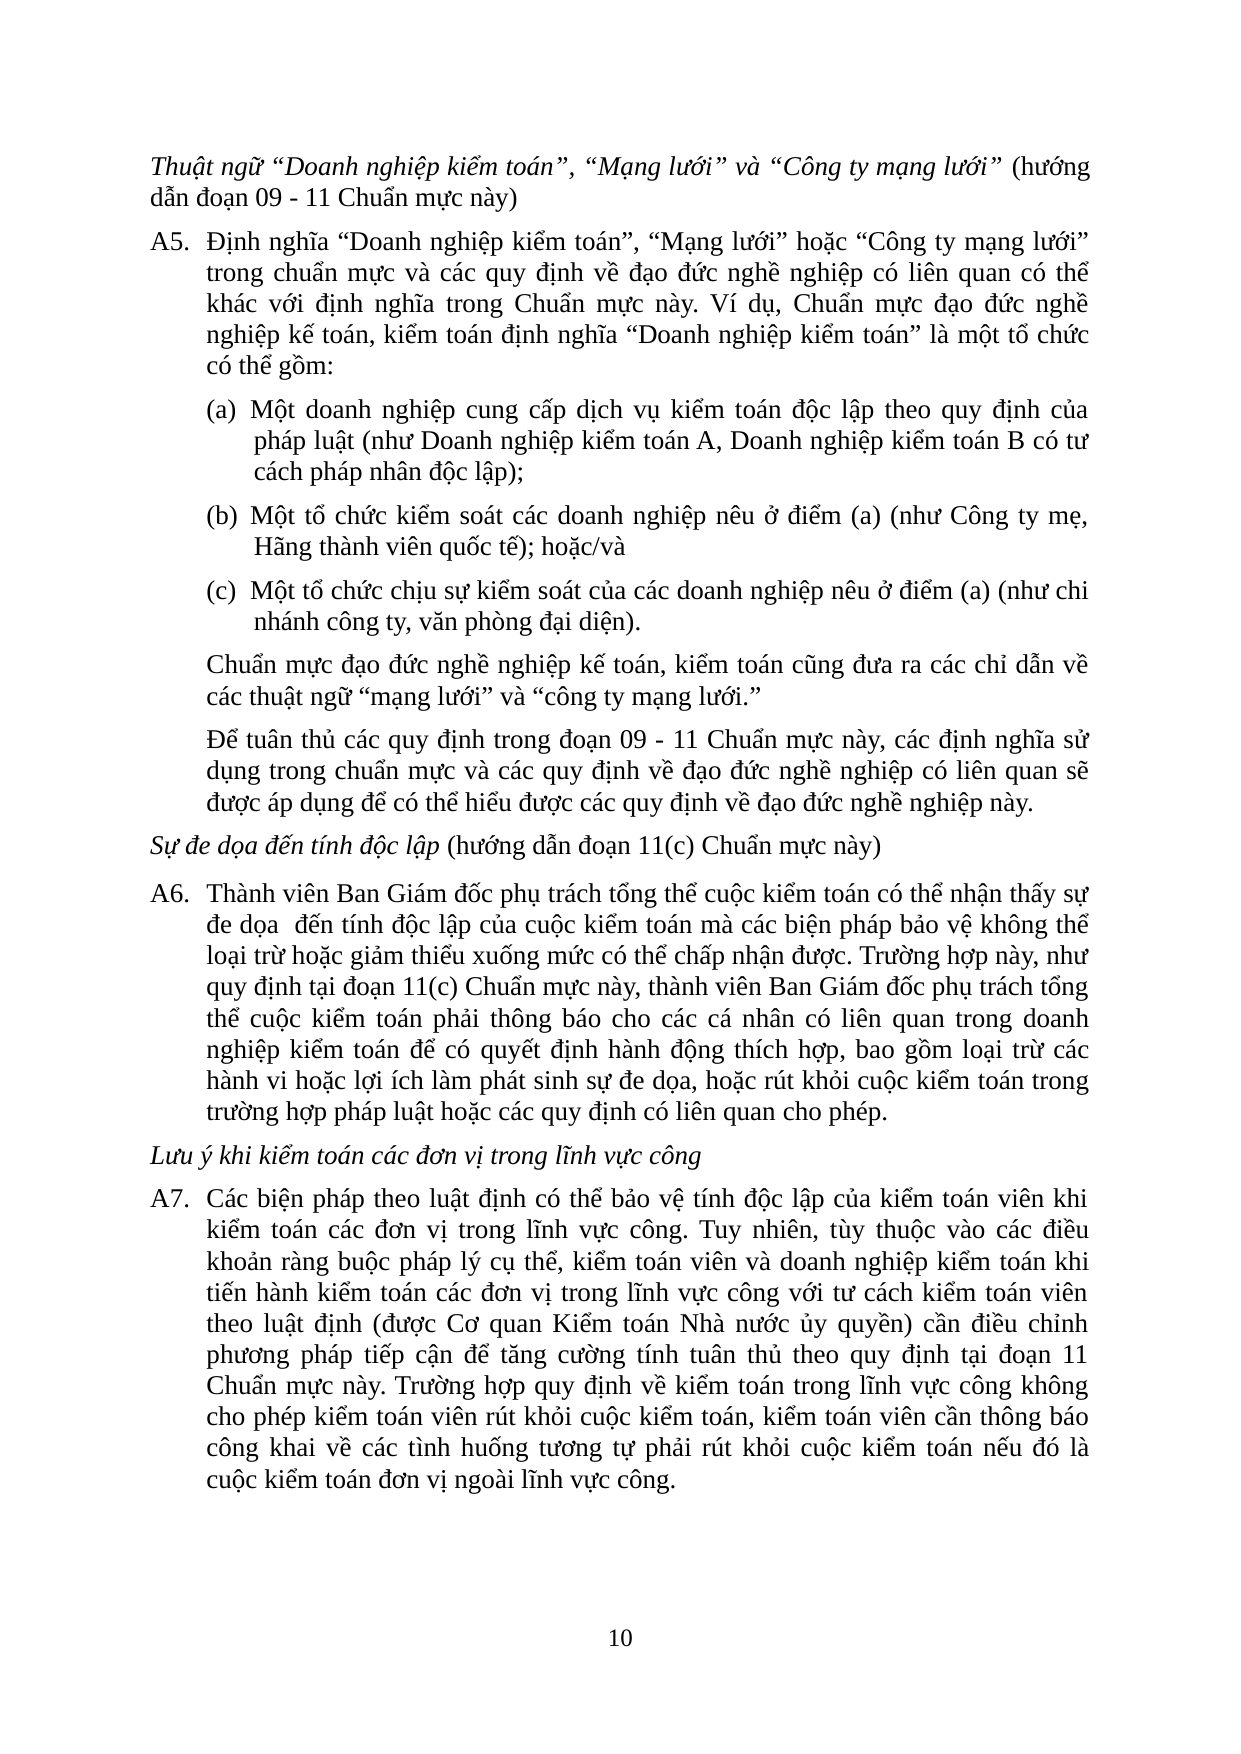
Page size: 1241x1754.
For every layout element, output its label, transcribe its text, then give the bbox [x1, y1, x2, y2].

list Định nghĩa “Doanh nghiệp kiểm toán”, “Mạng lưới” hoặc “Công ty mạng lưới” trong chuẩn mực và các quy định về đạo đức nghề nghiệp có liên quan có thể khác với định nghĩa trong Chuẩn mực này. Ví dụ, Chuẩn mực đạo đức nghề nghiệp kế toán, kiểm toán định nghĩa “Doanh nghiệp kiểm toán” là một tổ chức có thể gồm: [150, 225, 1090, 381]
list Thành viên Ban Giám đốc phụ trách tổng thể cuộc kiểm toán có thể nhận thấy sự đe dọa đến tính độc lập của cuộc kiểm toán mà các biện pháp bảo vệ không thể loại trừ hoặc giảm thiểu xuống mức có thể chấp nhận được. Trường hợp này, như quy định tại đoạn 11(c) Chuẩn mực này, thành viên Ban Giám đốc phụ trách tổng thể cuộc kiểm toán phải thông báo cho các cá nhân có liên quan trong doanh nghiệp kiểm toán để có quyết định hành động thích hợp, bao gồm loại trừ các hành vi hoặc lợi ích làm phát sinh sự đe dọa, hoặc rút khỏi cuộc kiểm toán trong trường hợp pháp luật hoặc các quy định có liên quan cho phép. [150, 877, 1090, 1126]
text Chuẩn mực đạo đức nghề nghiệp kế toán, kiểm toán cũng đưa ra các chỉ dẫn về các thuật ngữ “mạng lưới” và “công ty mạng lưới.” [206, 648, 1090, 711]
text Thuật ngữ “Doanh nghiệp kiểm toán”, “Mạng lưới” và “Công ty mạng lưới” (hướng dẫn đoạn 09 - 11 Chuẩn mực này) [150, 150, 1090, 212]
text (c) Một tổ chức chịu sự kiểm soát của các doanh nghiệp nêu ở điểm (a) (như chi nhánh công ty, văn phòng đại diện). [206, 574, 1090, 636]
text (b) Một tổ chức kiểm soát các doanh nghiệp nêu ở điểm (a) (như Công ty mẹ, Hãng thành viên quốc tế); hoặc/và [206, 499, 1090, 561]
text (a) Một doanh nghiệp cung cấp dịch vụ kiểm toán độc lập theo quy định của pháp luật (như Doanh nghiệp kiểm toán A, Doanh nghiệp kiểm toán B có tư cách pháp nhân độc lập); [206, 393, 1090, 486]
list Các biện pháp theo luật định có thể bảo vệ tính độc lập của kiểm toán viên khi kiểm toán các đơn vị trong lĩnh vực công. Tuy nhiên, tùy thuộc vào các điều khoản ràng buộc pháp lý cụ thể, kiểm toán viên và doanh nghiệp kiểm toán khi tiến hành kiểm toán các đơn vị trong lĩnh vực công với tư cách kiểm toán viên theo luật định (được Cơ quan Kiểm toán Nhà nước ủy quyền) cần điều chỉnh phương pháp tiếp cận để tăng cường tính tuân thủ theo quy định tại đoạn 11 Chuẩn mực này. Trường hợp quy định về kiểm toán trong lĩnh vực công không cho phép kiểm toán viên rút khỏi cuộc kiểm toán, kiểm toán viên cần thông báo công khai về các tình huống tương tự phải rút khỏi cuộc kiểm toán nếu đó là cuộc kiểm toán đơn vị ngoài lĩnh vực công. [150, 1182, 1090, 1494]
text Để tuân thủ các quy định trong đoạn 09 - 11 Chuẩn mực này, các định nghĩa sử dụng trong chuẩn mực và các quy định về đạo đức nghề nghiệp có liên quan sẽ được áp dụng để có thể hiểu được các quy định về đạo đức nghề nghiệp này. [206, 723, 1090, 817]
text Lưu ý khi kiểm toán các đơn vị trong lĩnh vực công [150, 1139, 1090, 1170]
text Sự đe dọa đến tính độc lập (hướng dẫn đoạn 11(c) Chuẩn mực này) [150, 829, 1090, 860]
